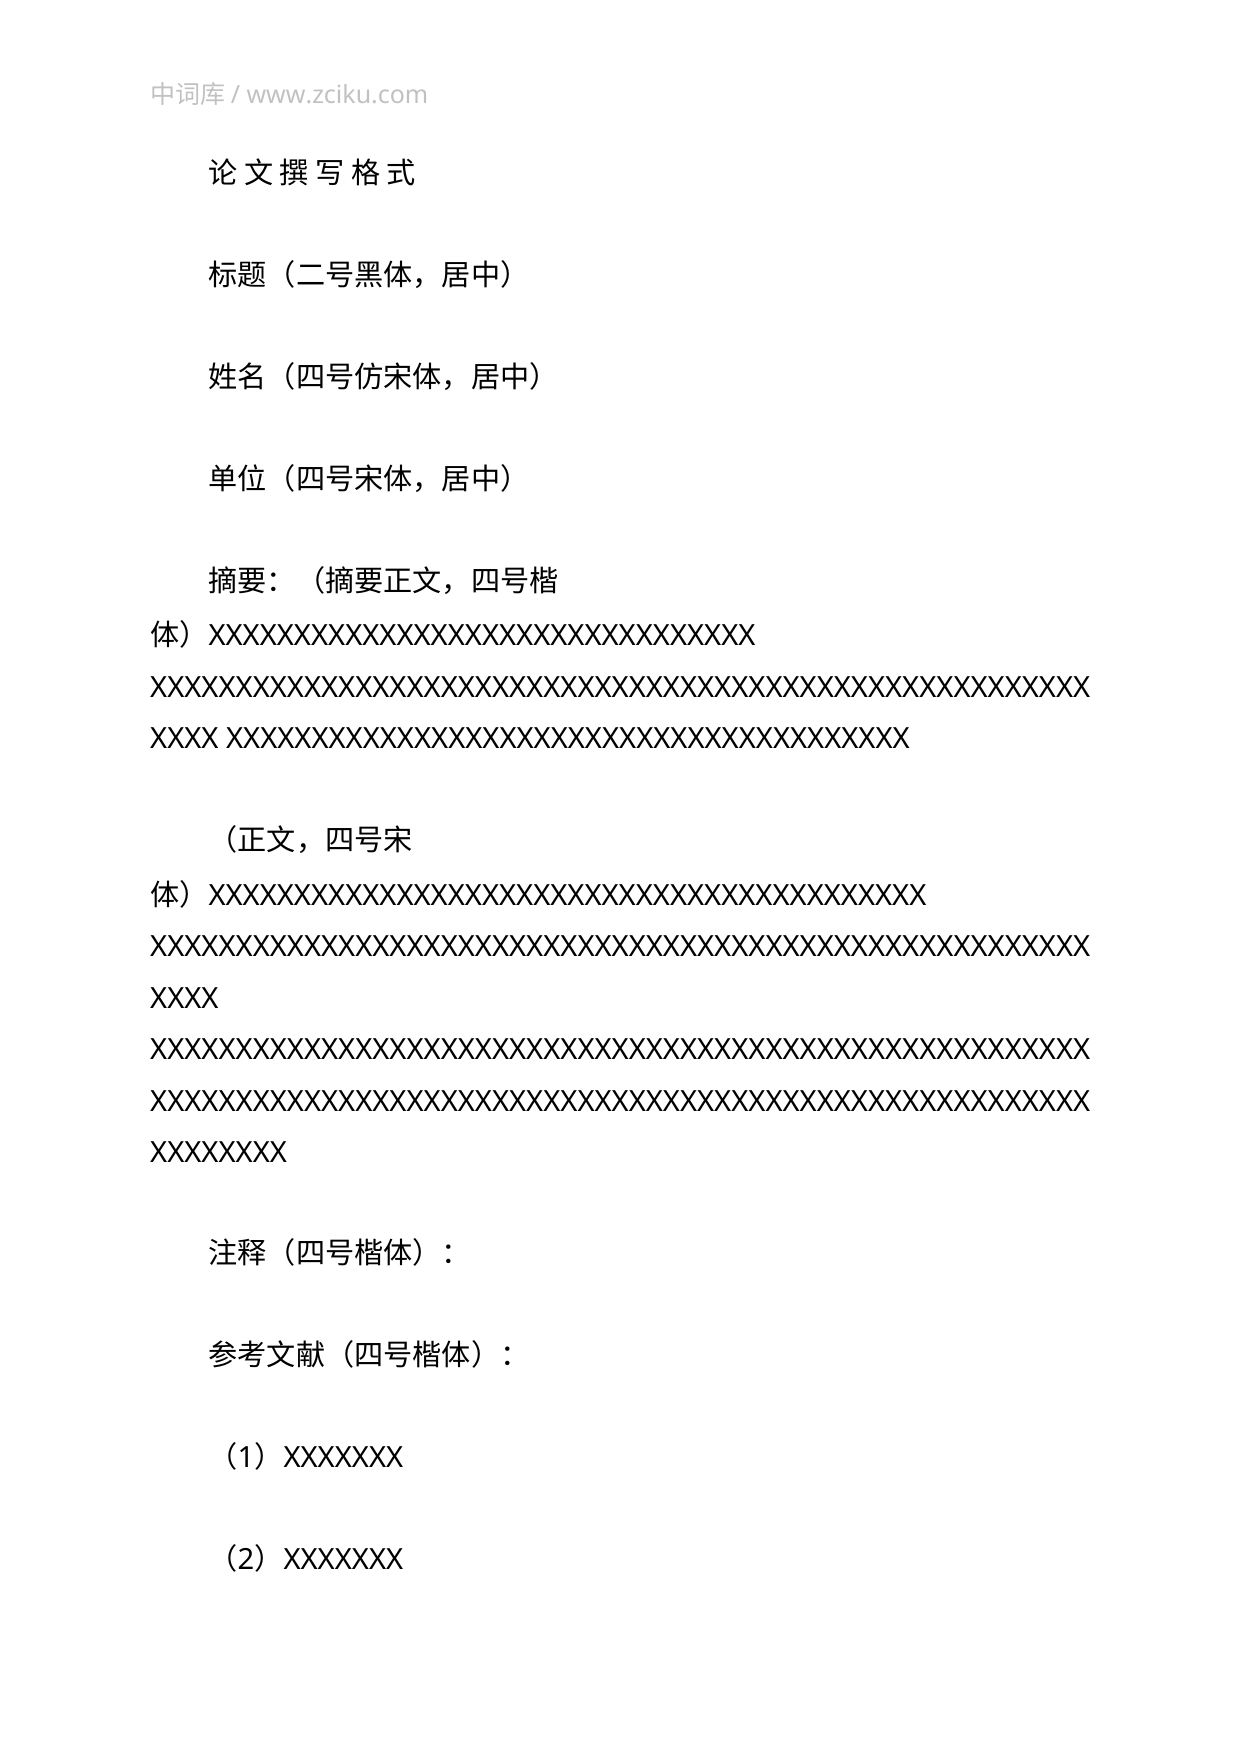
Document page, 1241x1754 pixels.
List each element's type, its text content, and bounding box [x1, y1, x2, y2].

text （2）XXXXXXX [150, 1536, 1090, 1578]
text 注释（四号楷体）： [150, 1230, 1090, 1272]
text （正文，四号宋体）XXXXXXXXXXXXXXXXXXXXXXXXXXXXXXXXXXXXXXXXXX XXXXXXXXXXXXXXXXXXXXXXXXXXXXXXXXXXXXXXXXXXXXXXXXXXXXXXXXXXX XXXXXXXXXXXXXXXXXXXXXXXXXXXXXXXXXXXXXXXXXXXXXXXXXXXXXXXXXXXXXXXXXXXXXXXXXXXXXXXXXXXXXXXXXXXXXXXXXXXXXXXXXXXXXXXXXXXXXX [150, 816, 1090, 1171]
text 参考文献（四号楷体）： [150, 1332, 1090, 1374]
text 姓名（四号仿宋体，居中） [150, 353, 1090, 396]
text 标题（二号黑体，居中） [150, 252, 1090, 294]
text 论 文 撰 写 格 式 [150, 150, 1090, 192]
text 摘要：（摘要正文，四号楷体）XXXXXXXXXXXXXXXXXXXXXXXXXXXXXXXX XXXXXXXXXXXXXXXXXXXXXXXXXXXXXXXXXXXXXXXXXXXXXXXXXXXXXXXXXXX XXXXXXXXXXXXXXXXXXXXXXXXXXXXXXXXXXXXXXXX [150, 557, 1090, 757]
text （1）XXXXXXX [150, 1434, 1090, 1476]
text 单位（四号宋体，居中） [150, 455, 1090, 498]
